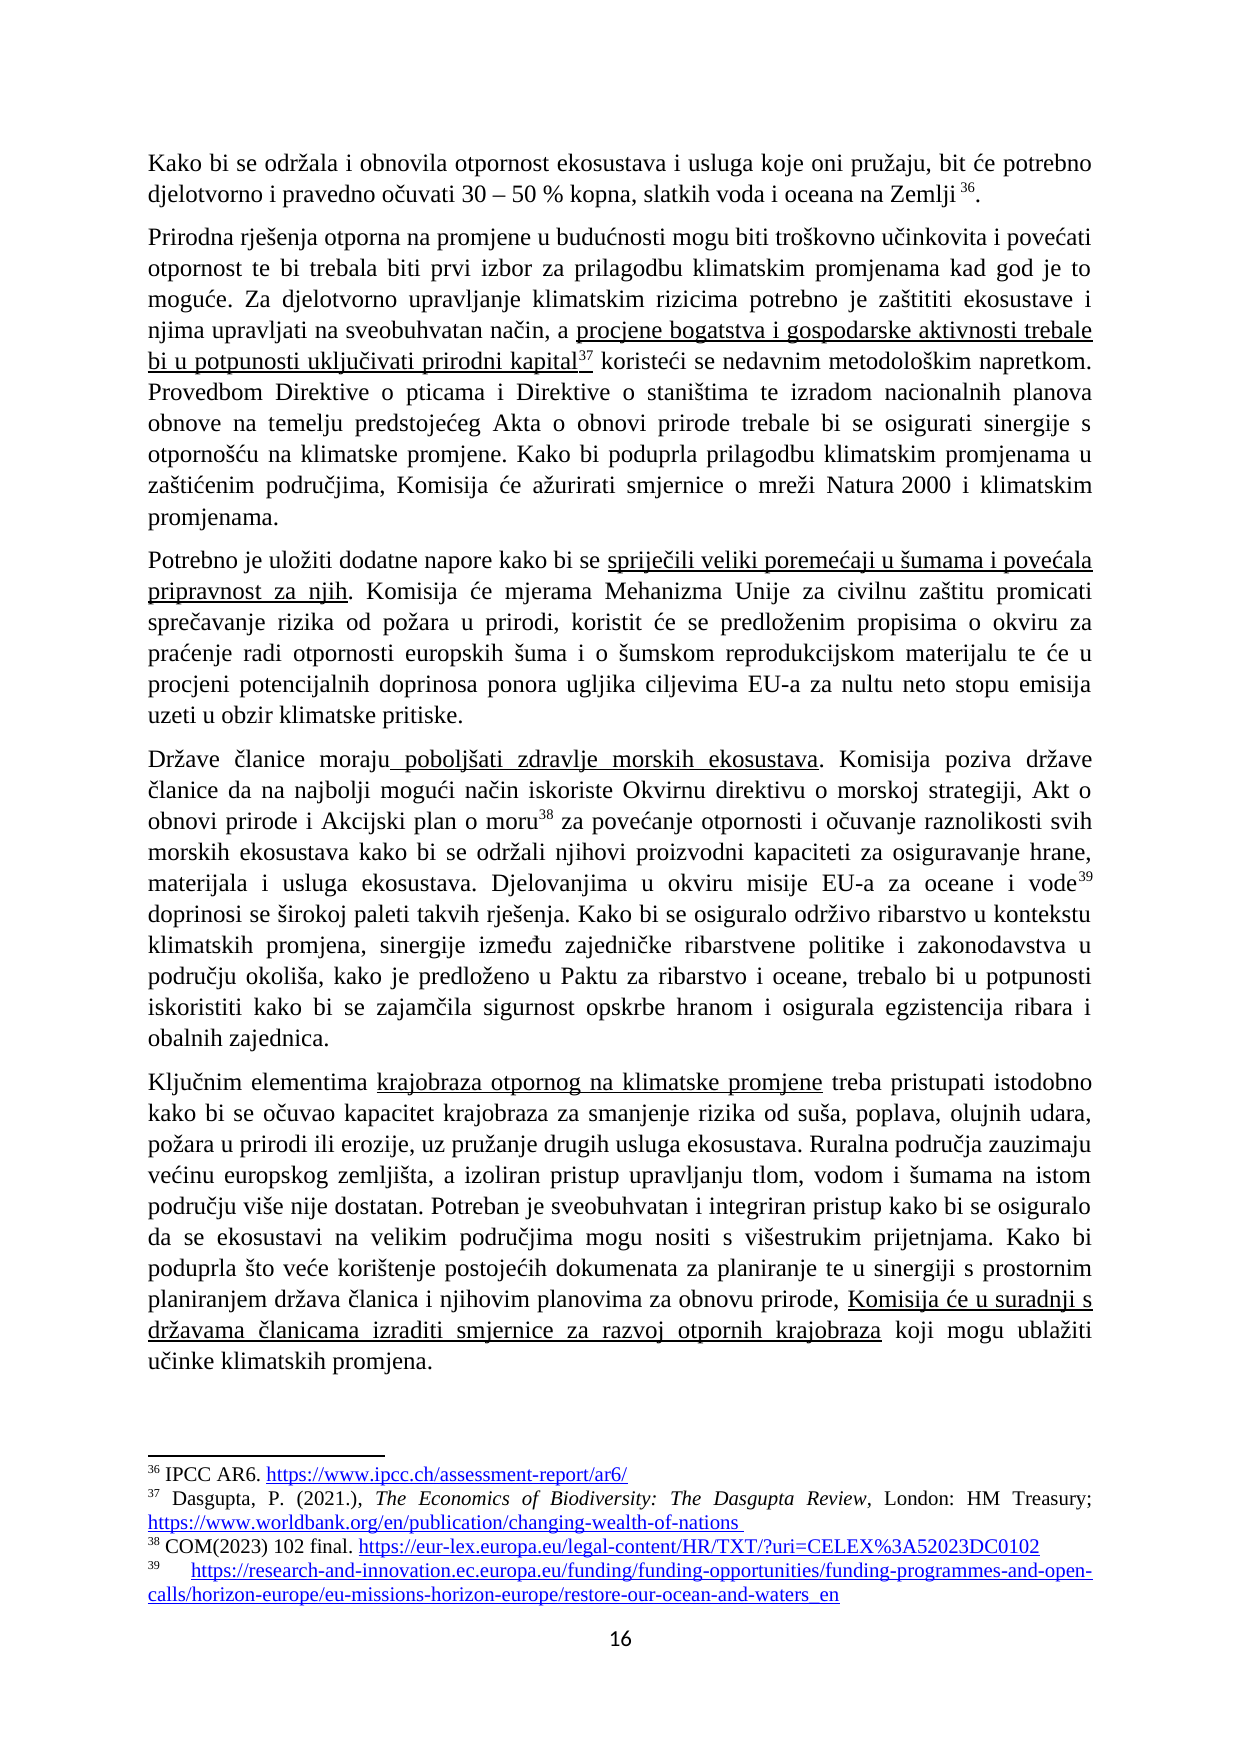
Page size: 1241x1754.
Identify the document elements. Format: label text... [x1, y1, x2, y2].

text Prirodna rješenja otporna na promjene u budućnosti mogu biti troškovno učinkovita i povećati otpornost te bi trebala biti prvi izbor za prilagodbu klimatskim promjenama kad god je to moguće. Za djelotvorno upravljanje klimatskim rizicima potrebno je zaštititi ekosustave i njima upravljati na sveobuhvatan način, a procjene bogatstva i gospodarske aktivnosti trebale bi u potpunosti uključivati prirodni kapital koristeći se nedavnim metodološkim napretkom. Provedbom Direktive o pticama i Direktive o staništima te izradom nacionalnih planova obnove na temelju predstojećeg Akta o obnovi prirode trebale bi se osigurati sinergije s otpornošću na klimatske promjene. Kako bi poduprla prilagodbu klimatskim promjenama u zaštićenim područjima, Komisija će ažurirati smjernice o mreži Natura 2000 i klimatskim promjenama. [148, 222, 1093, 530]
text Ključnim elementima krajobraza otpornog na klimatske promjene treba pristupati istodobno kako bi se očuvao kapacitet krajobraza za smanjenje rizika od suša, poplava, olujnih udara, požara u prirodi ili erozije, uz pružanje drugih usluga ekosustava. Ruralna područja zauzimaju većinu europskog zemljišta, a izoliran pristup upravljanju tlom, vodom i šumama na istom području više nije dostatan. Potreban je sveobuhvatan i integriran pristup kako bi se osiguralo da se ekosustavi na velikim područjima mogu nositi s višestrukim prijetnjama. Kako bi poduprla što veće korištenje postojećih dokumenata za planiranje te u sinergiji s prostornim planiranjem država članica i njihovim planovima za obnovu prirode, Komisija će u suradnji s državama članicama izraditi smjernice za razvoj otpornih krajobraza koji mogu ublažiti učinke klimatskih promjena. [148, 1067, 1093, 1375]
text Potrebno je uložiti dodatne napore kako bi se spriječili veliki poremećaji u šumama i povećala pripravnost za njih. Komisija će mjerama Mehanizma Unije za civilnu zaštitu promicati sprečavanje rizika od požara u prirodi, koristit će se predloženim propisima o okviru za praćenje radi otpornosti europskih šuma i o šumskom reprodukcijskom materijalu te će u procjeni potencijalnih doprinosa ponora ugljika ciljevima EU-a za nultu neto stopu emisija uzeti u obzir klimatske pritiske. [148, 545, 1093, 729]
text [148, 148, 1093, 207]
text Države članice moraju poboljšati zdravlje morskih ekosustava. Komisija poziva države članice da na najbolji mogući način iskoriste Okvirnu direktivu o morskoj strategiji, Akt o obnovi prirode i Akcijski plan o moru za povećanje otpornosti i očuvanje raznolikosti svih morskih ekosustava kako bi se održali njihovi proizvodni kapaciteti za osiguravanje hrane, materijala i usluga ekosustava. Djelovanjima u okviru misije EU-a za oceane i vode doprinosi se širokoj paleti takvih rješenja. Kako bi se osiguralo održivo ribarstvo u kontekstu klimatskih promjena, sinergije između zajedničke ribarstvene politike i zakonodavstva u području okoliša, kako je predloženo u Paktu za ribarstvo i oceane, trebalo bi u potpunosti iskoristiti kako bi se zajamčila sigurnost opskrbe hranom i osigurala egzistencija ribara i obalnih zajednica. [148, 744, 1093, 1052]
